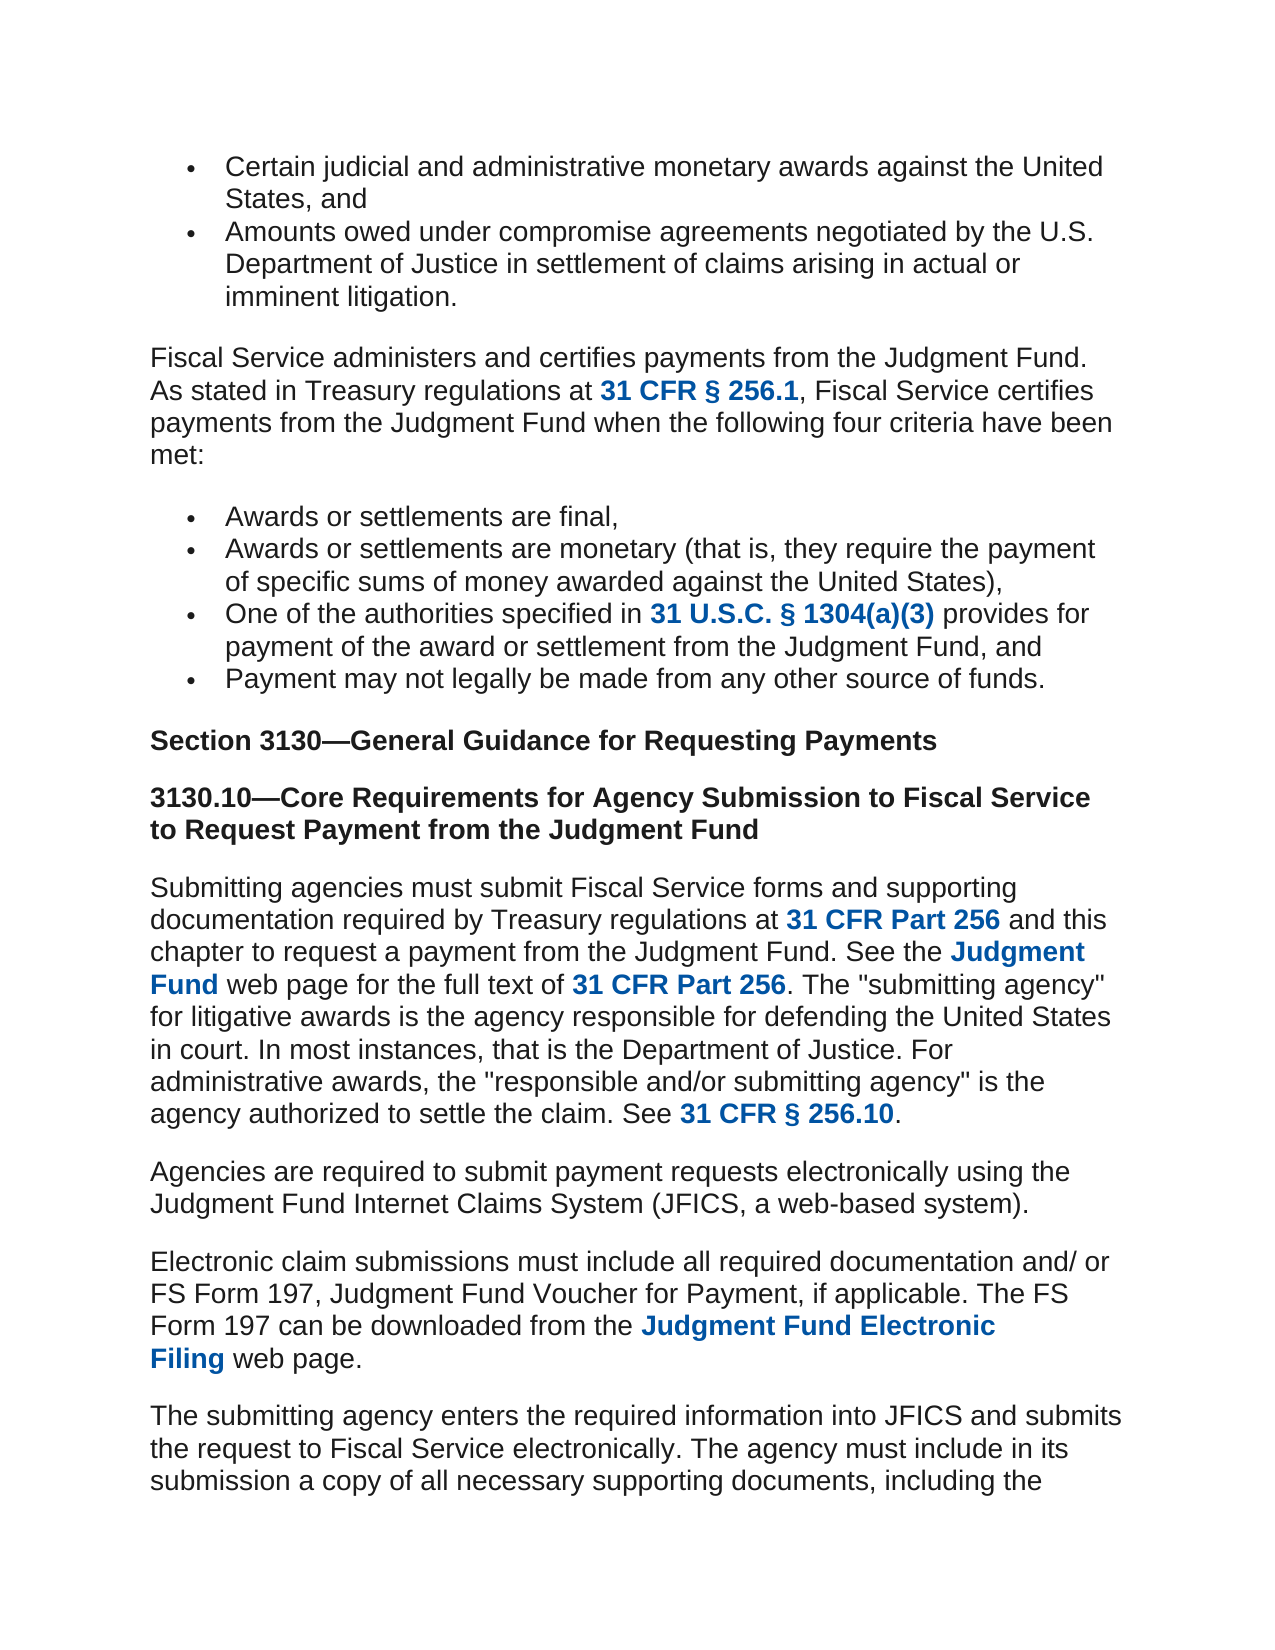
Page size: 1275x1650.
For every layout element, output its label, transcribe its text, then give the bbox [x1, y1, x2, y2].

text Section 3130—General Guidance for Requesting Payments [150, 723, 1125, 756]
list Awards or settlements are final, [187, 500, 1125, 532]
text Agencies are required to submit payment requests electronically using the Judgment Fund Internet Claims System (JFICS, a web-based system). [150, 1155, 1125, 1219]
text Electronic claim submissions must include all required documentation and/ or FS Form 197, Judgment Fund Voucher for Payment, if applicable. The FS Form 197 can be downloaded from the Judgment Fund Electronic Filing web page. [150, 1244, 1125, 1374]
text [150, 1399, 1125, 1496]
text Fiscal Service administers and certifies payments from the Judgment Fund. As stated in Treasury regulations at 31 CFR § 256.1, Fiscal Service certifies payments from the Judgment Fund when the following four criteria have been met: [150, 341, 1125, 471]
list Amounts owed under compromise agreements negotiated by the U.S. Department of Justice in settlement of claims arising in actual or imminent litigation. [187, 215, 1125, 312]
text Submitting agencies must submit Fiscal Service forms and supporting documentation required by Treasury regulations at 31 CFR Part 256 and this chapter to request a payment from the Judgment Fund. See the Judgment Fund web page for the full text of 31 CFR Part 256. The "submitting agency" for litigative awards is the agency responsible for defending the United States in court. In most instances, that is the Department of Justice. For administrative awards, the "responsible and/or submitting agency" is the agency authorized to settle the claim. See 31 CFR § 256.10. [150, 871, 1125, 1130]
list Certain judicial and administrative monetary awards against the United States, and [187, 150, 1125, 215]
list One of the authorities specified in 31 U.S.C. § 1304(a)(3) provides for payment of the award or settlement from the Judgment Fund, and [187, 597, 1125, 662]
text 3130.10—Core Requirements for Agency Submission to Fiscal Service to Request Payment from the Judgment Fund [150, 781, 1125, 846]
list Awards or settlements are monetary (that is, they require the payment of specific sums of money awarded against the United States), [187, 532, 1125, 597]
list Payment may not legally be made from any other source of funds. [187, 662, 1125, 694]
